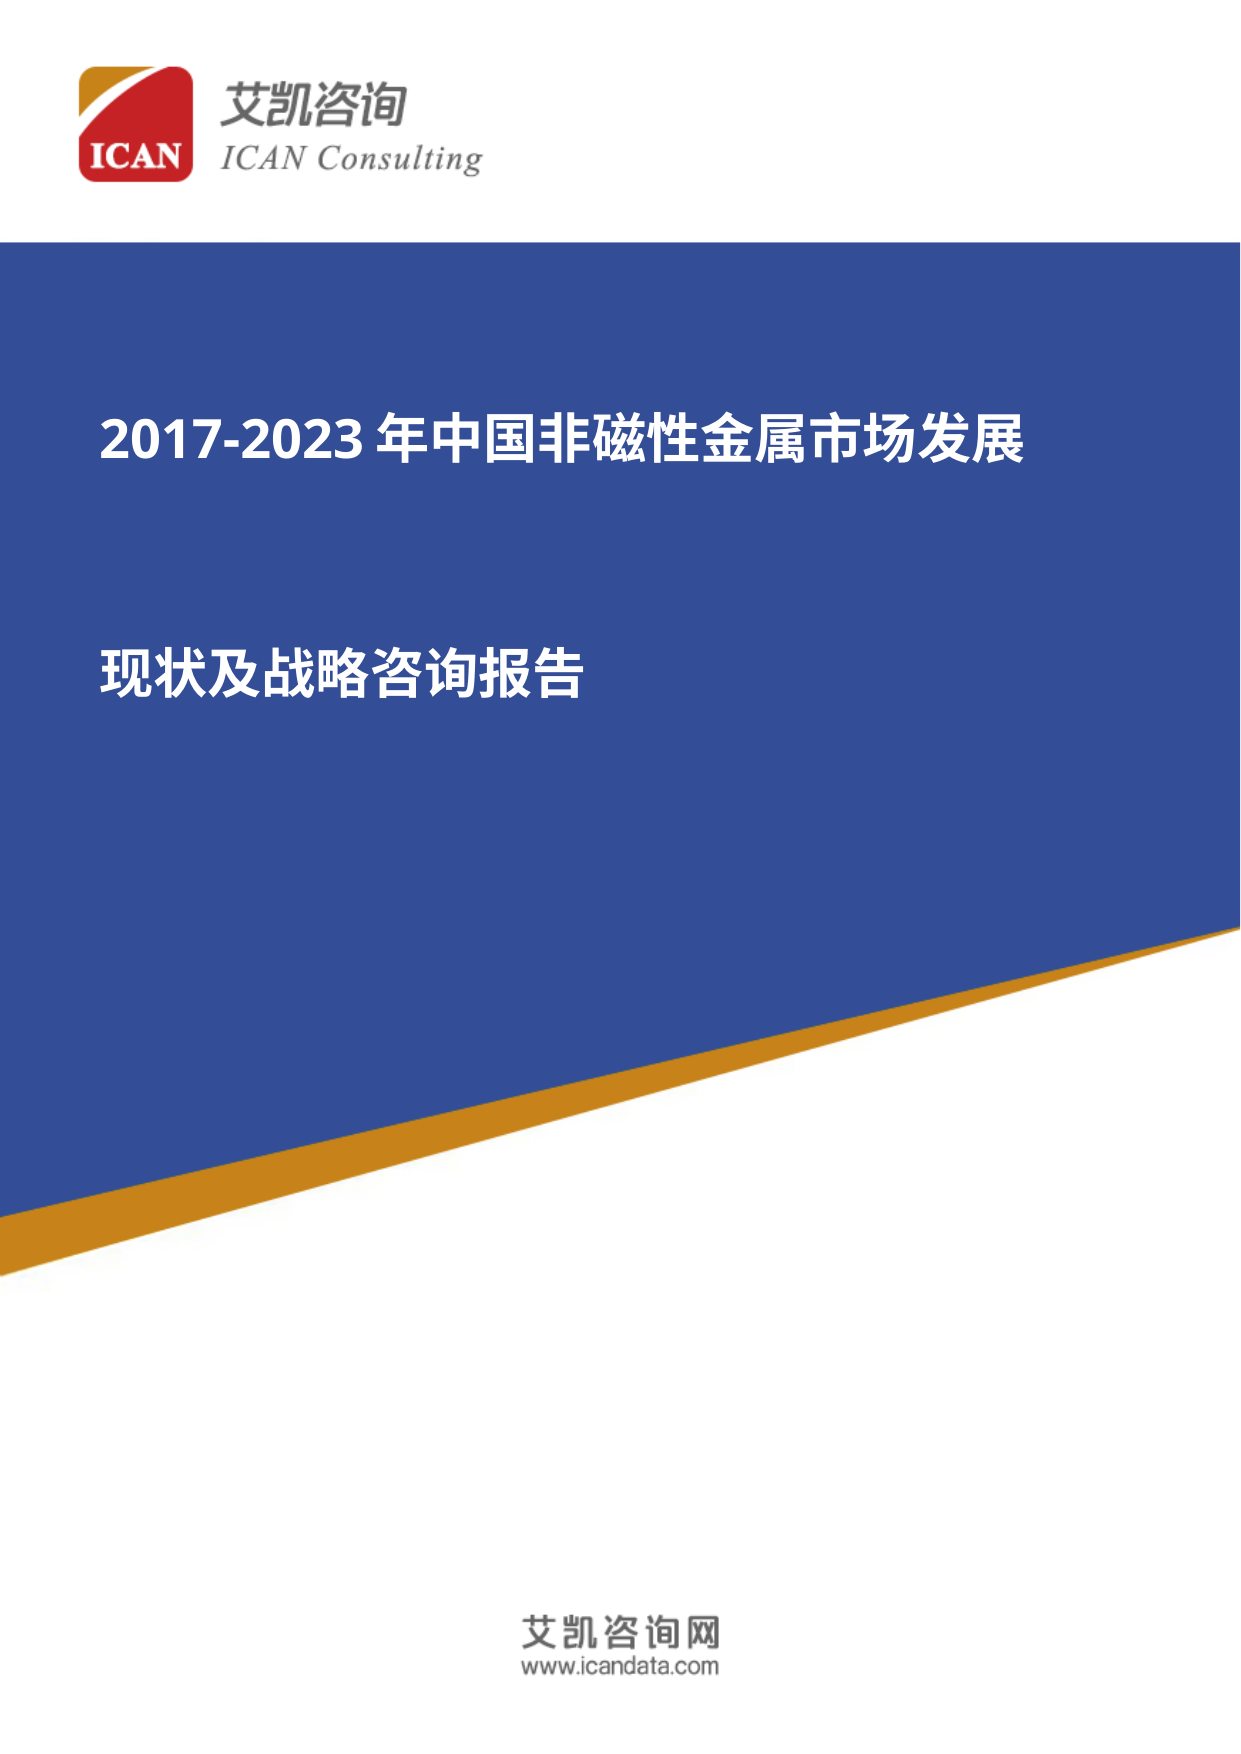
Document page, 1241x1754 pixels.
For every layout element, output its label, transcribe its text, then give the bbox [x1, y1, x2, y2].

picture [0, 5, 1241, 1754]
subtitle 2017-2023年中国非磁性金属市场发展现状及战略咨询报告 [99, 386, 1053, 718]
